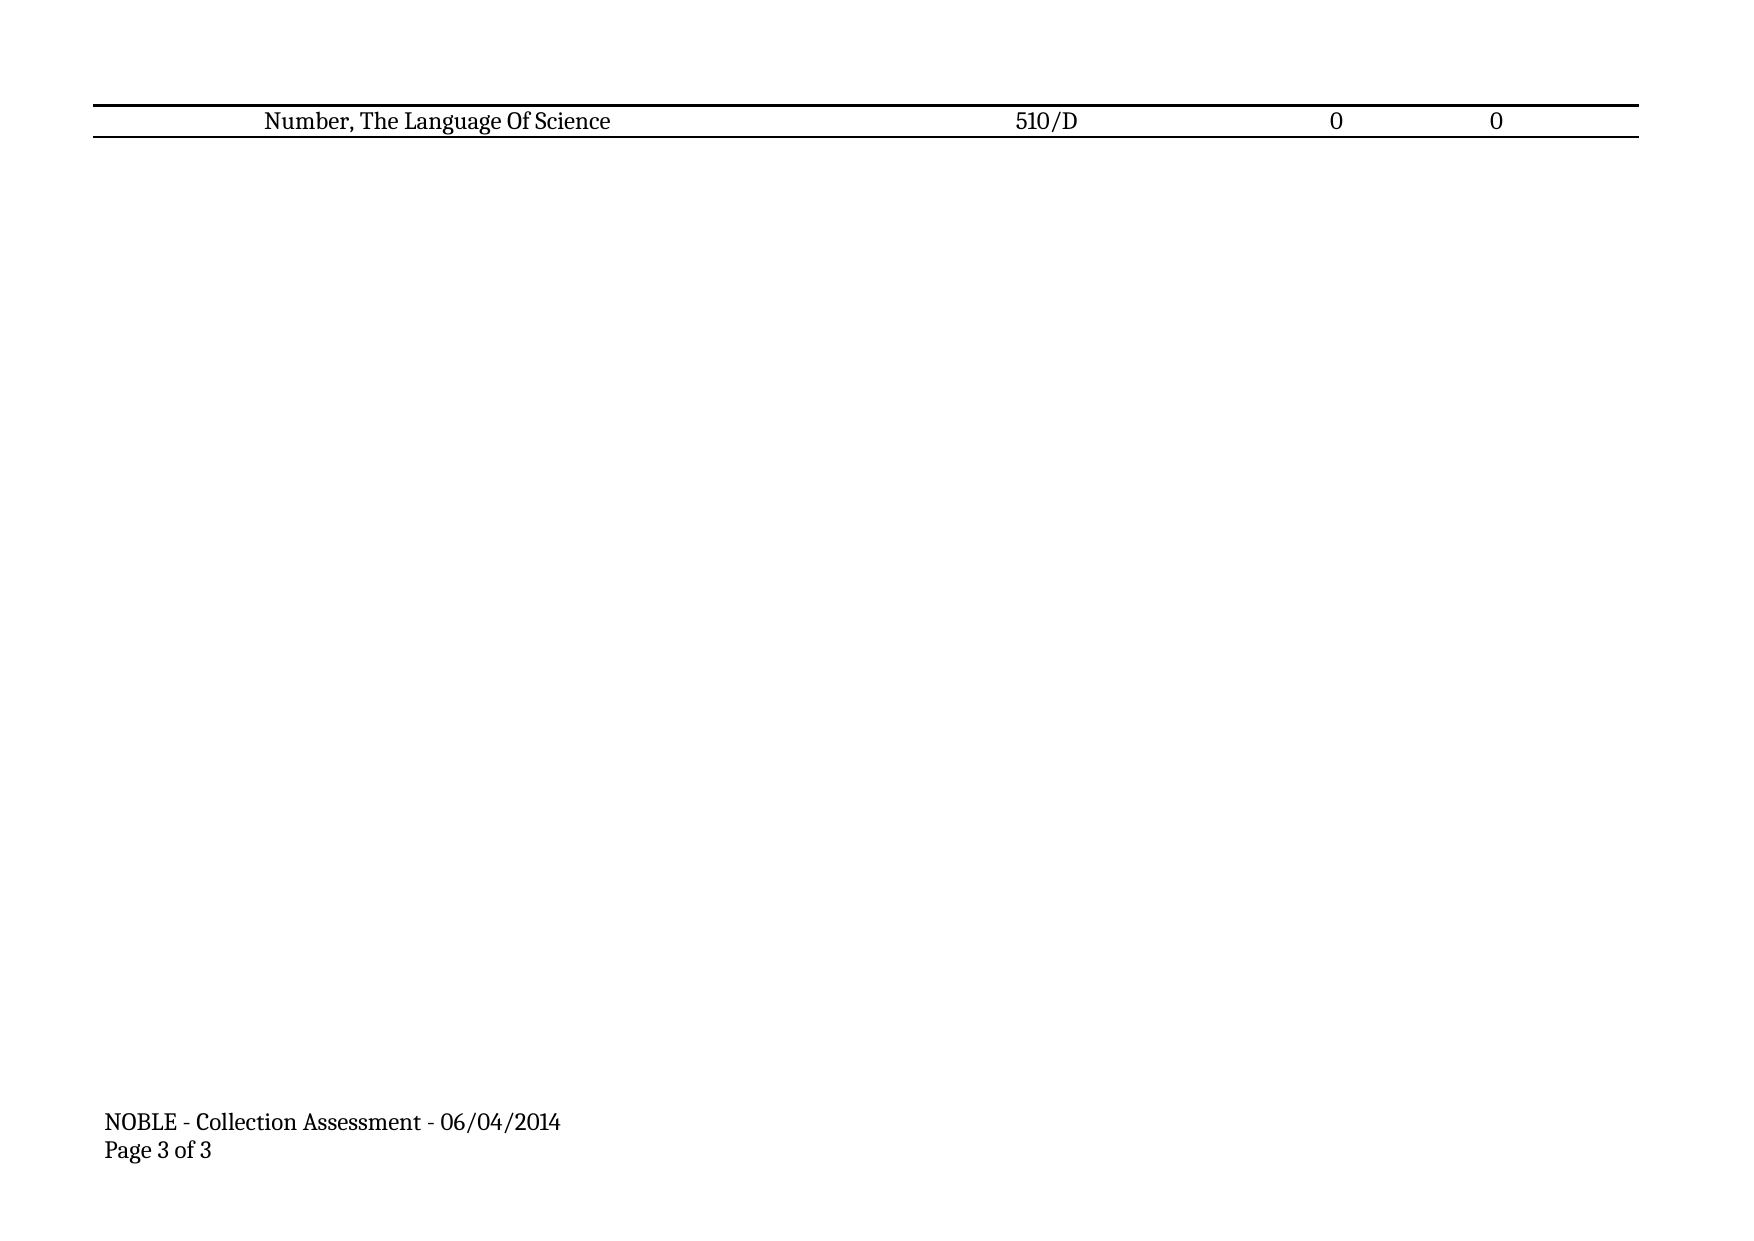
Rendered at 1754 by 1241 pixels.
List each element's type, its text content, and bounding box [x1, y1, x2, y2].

table_cell 510/D [999, 107, 1319, 136]
table_cell [93, 107, 253, 136]
table_cell Number, The Language Of Science [253, 107, 999, 136]
table_cell 0 [1319, 107, 1478, 136]
table_cell 0 [1479, 107, 1638, 136]
